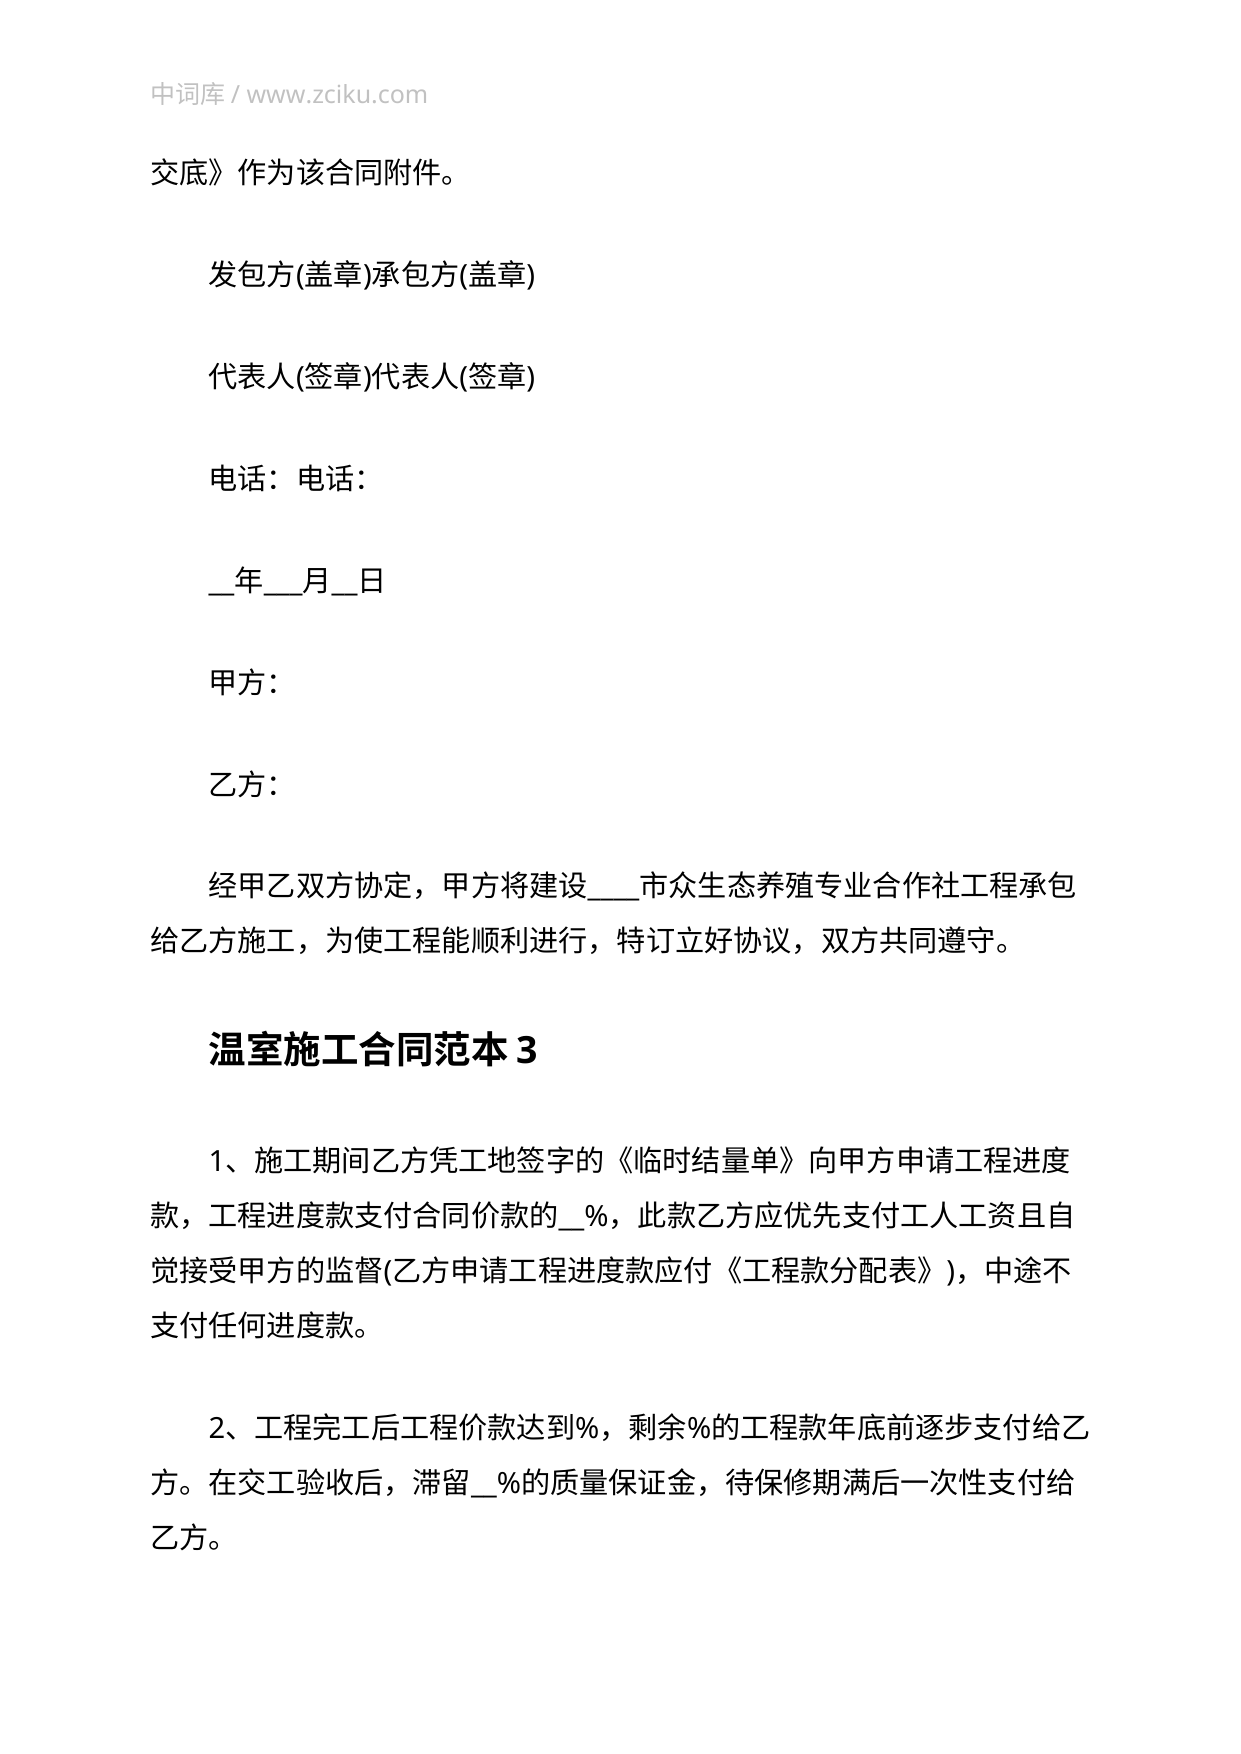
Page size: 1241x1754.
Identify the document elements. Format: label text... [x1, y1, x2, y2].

text __年___月__日 [150, 557, 1090, 600]
text 代表人(签章)代表人(签章) [150, 354, 1090, 396]
text 甲方： [150, 659, 1090, 702]
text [150, 150, 1090, 192]
text 温室施工合同范本3 [150, 1020, 1090, 1074]
text 2、工程完工后工程价款达到%，剩余%的工程款年底前逐步支付给乙方。在交工验收后，滞留__%的质量保证金，待保修期满后一次性支付给乙方。 [150, 1404, 1090, 1556]
text 电话：电话： [150, 456, 1090, 498]
text 经甲乙双方协定，甲方将建设____市众生态养殖专业合作社工程承包给乙方施工，为使工程能顺利进行，特订立好协议，双方共同遵守。 [150, 863, 1090, 960]
text 发包方(盖章)承包方(盖章) [150, 252, 1090, 294]
text 1、施工期间乙方凭工地签字的《临时结量单》向甲方申请工程进度款，工程进度款支付合同价款的__%，此款乙方应优先支付工人工资且自觉接受甲方的监督(乙方申请工程进度款应付《工程款分配表》)，中途不支付任何进度款。 [150, 1137, 1090, 1345]
text 乙方： [150, 761, 1090, 803]
